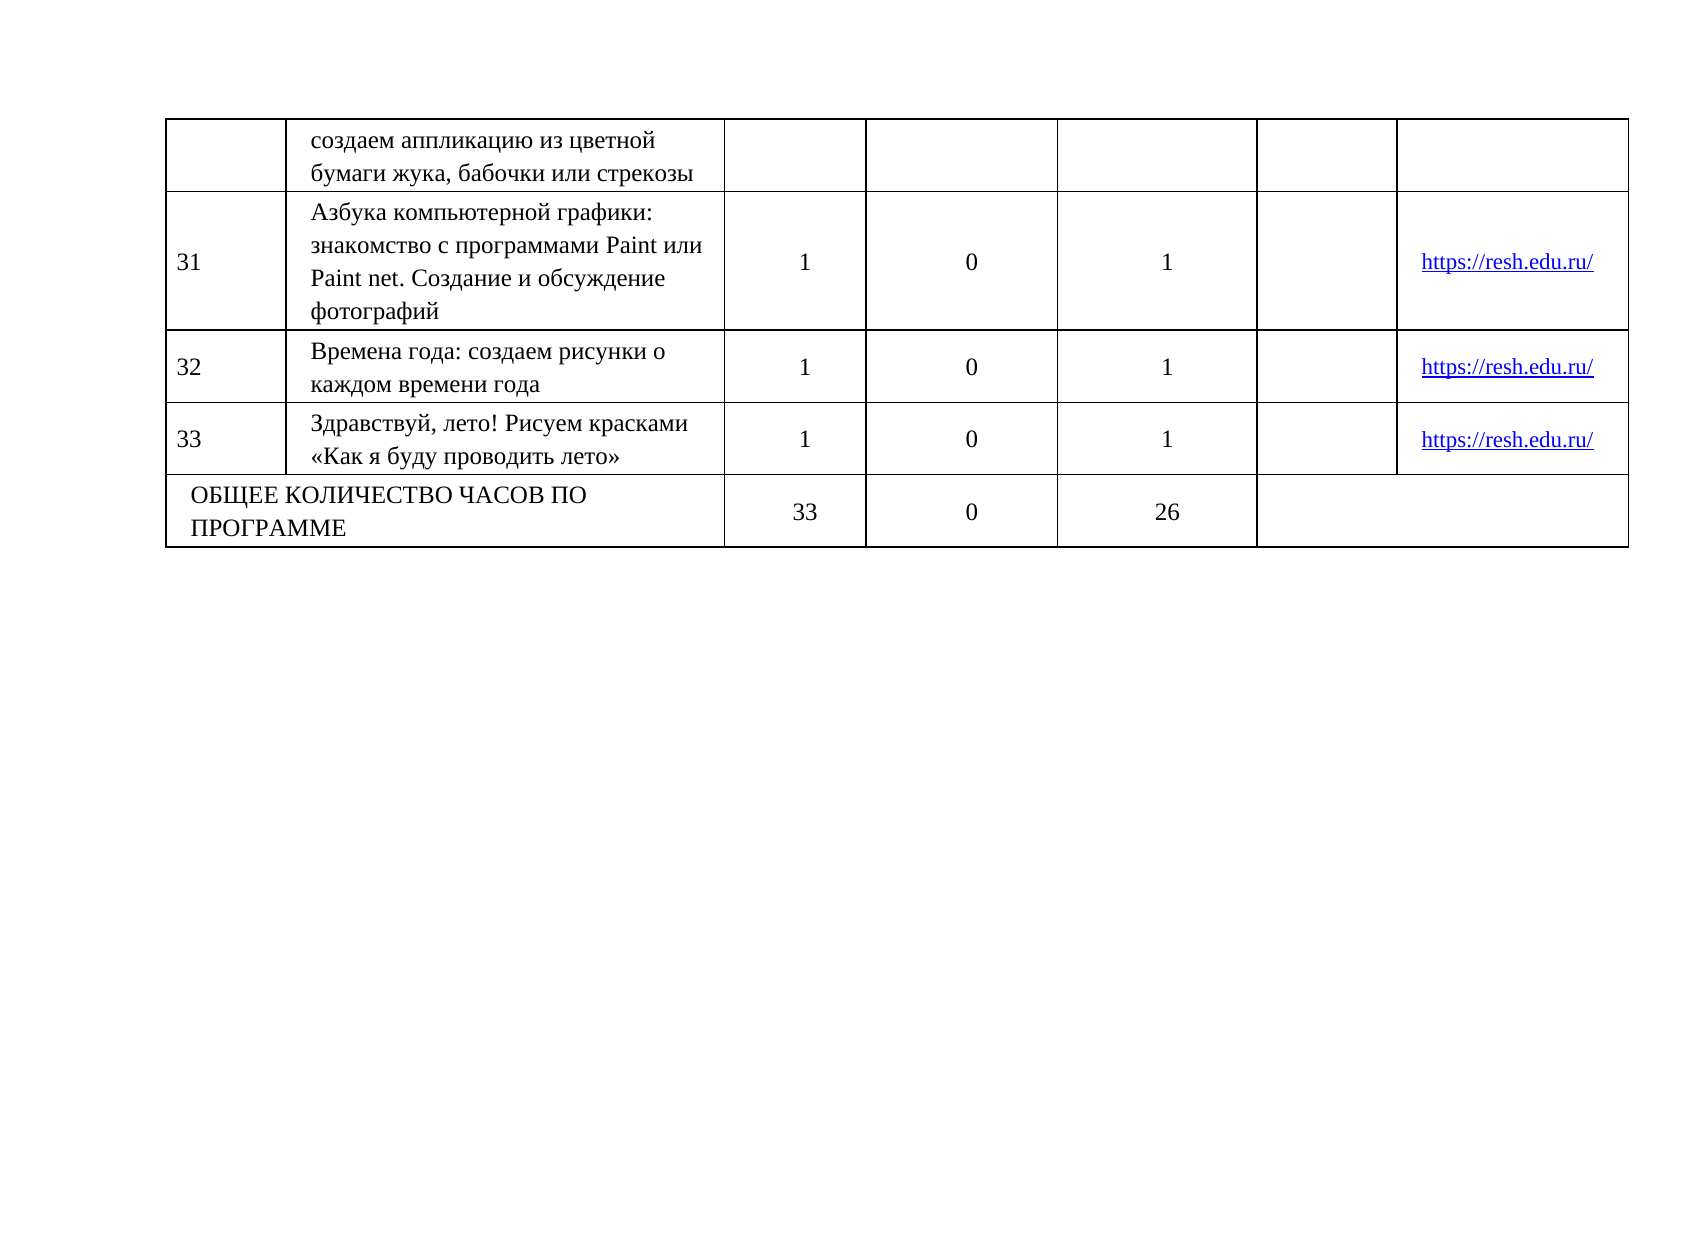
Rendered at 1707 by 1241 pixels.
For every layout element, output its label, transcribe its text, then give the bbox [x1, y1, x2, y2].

table_cell 1 [725, 331, 865, 401]
table_cell 1 [1058, 120, 1256, 191]
table_cell 0 [867, 331, 1057, 401]
table_cell 33 [167, 403, 285, 474]
table_cell ОБЩЕЕ КОЛИЧЕСТВО ЧАСОВ ПО ПРОГРАММЕ [167, 475, 724, 546]
table_cell 30 [167, 120, 285, 191]
table_cell 33 [725, 475, 865, 546]
table_cell [1258, 120, 1396, 191]
table_cell 0 [867, 403, 1057, 474]
table_cell 32 [167, 331, 285, 401]
table_cell Азбука компьютерной графики: знакомство с программами Paint или Paint net. Создание и обсуждение фотографий [287, 192, 724, 329]
table_cell 31 [167, 192, 285, 329]
table_cell 0 [867, 192, 1057, 329]
table_cell [1258, 403, 1396, 474]
table_cell [1258, 475, 1628, 546]
table_cell 1 [725, 403, 865, 474]
table_cell Времена года: создаем рисунки о каждом времени года [287, 331, 724, 401]
table_cell 1 [725, 120, 865, 191]
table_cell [1398, 120, 1628, 191]
table_cell [1258, 331, 1396, 401]
table_cell 1 [725, 192, 865, 329]
table_cell Здравствуй, лето! Рисуем красками «Как я буду проводить лето» [287, 403, 724, 474]
table_cell https://resh.edu.ru/ [1398, 192, 1628, 329]
table_cell https://resh.edu.ru/ [1398, 403, 1628, 474]
table_cell 0 [867, 120, 1057, 191]
table_cell [1258, 192, 1396, 329]
table_cell 26 [1058, 475, 1256, 546]
table_cell https://resh.edu.ru/ [1398, 331, 1628, 401]
table_cell 1 [1058, 192, 1256, 329]
table_cell 1 [1058, 331, 1256, 401]
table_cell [287, 120, 724, 191]
table_cell 0 [867, 475, 1057, 546]
table_cell 1 [1058, 403, 1256, 474]
